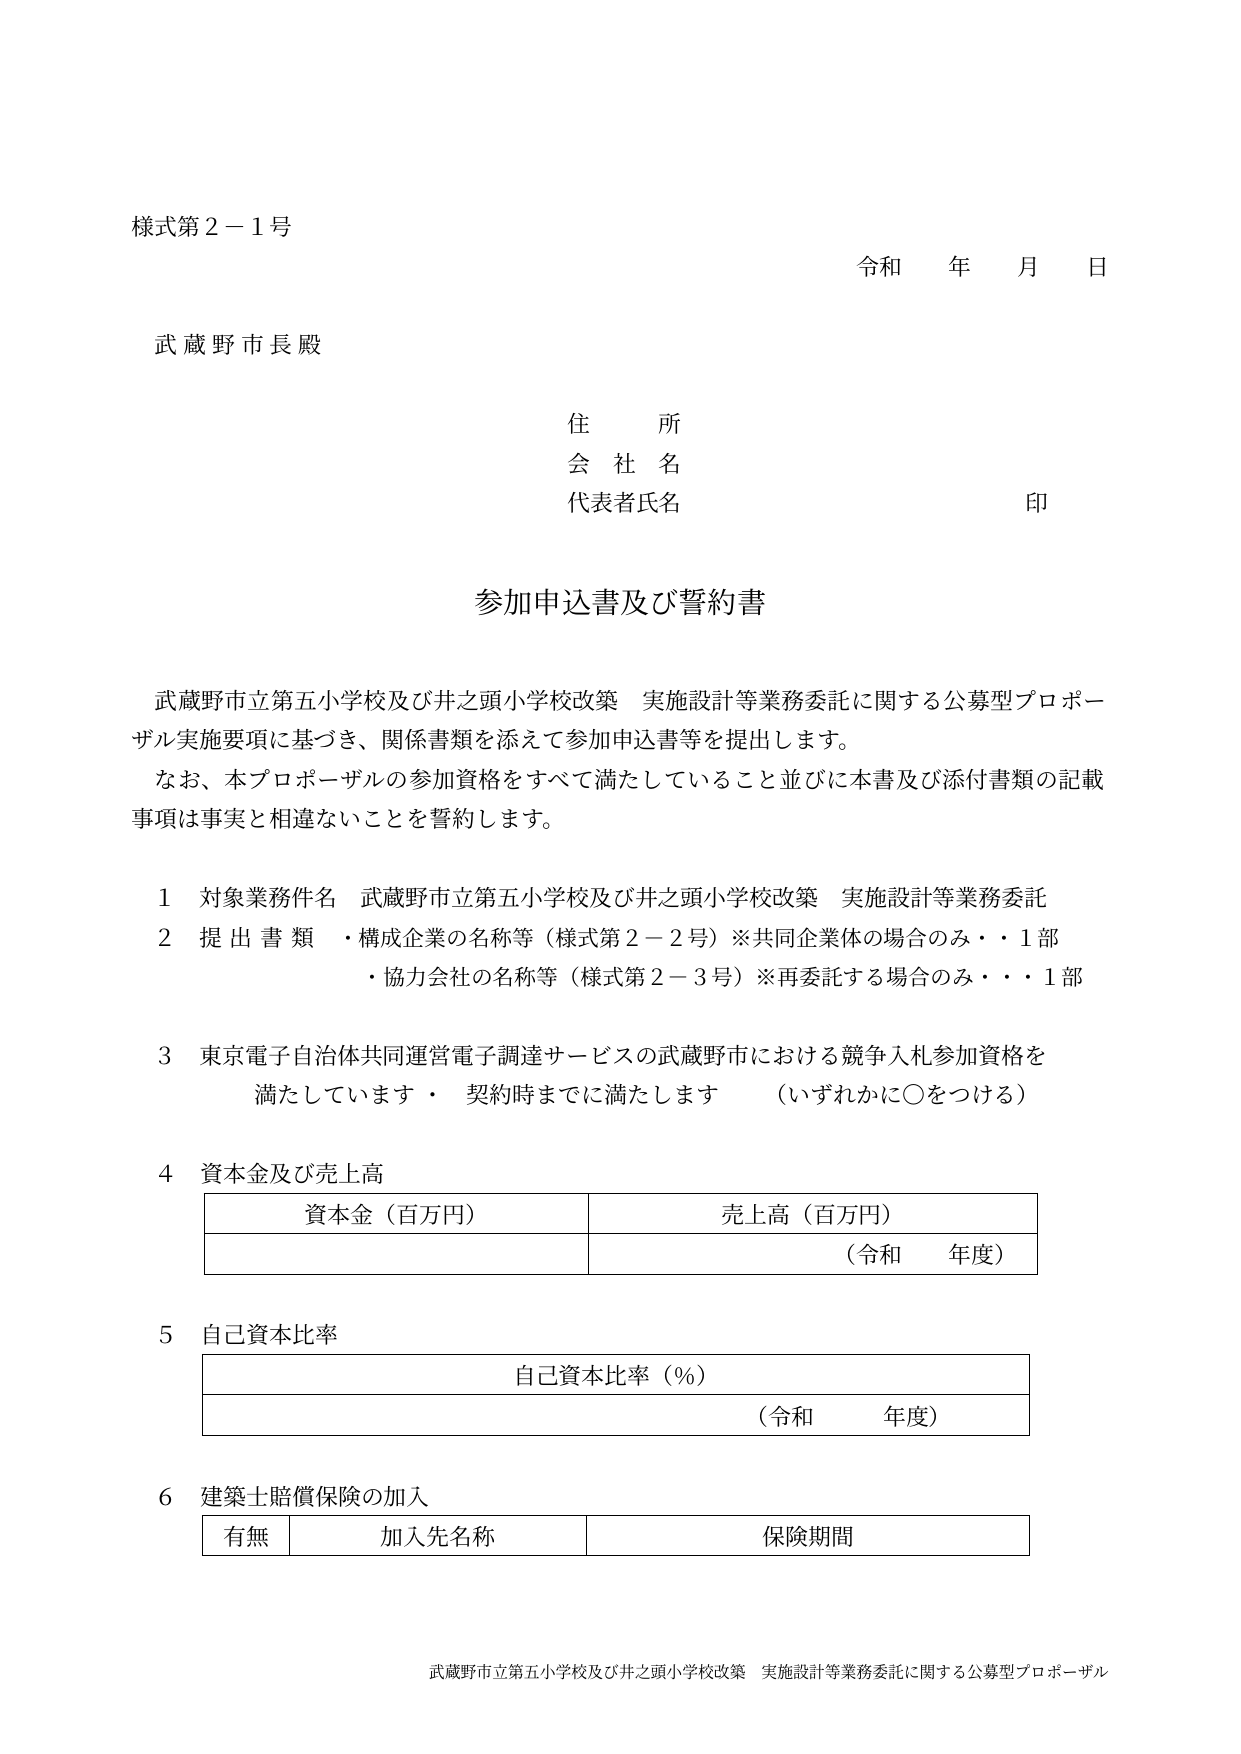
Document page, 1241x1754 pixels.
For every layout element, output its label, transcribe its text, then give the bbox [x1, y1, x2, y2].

text ５ 自己資本比率 [132, 1314, 1108, 1354]
text ４ 資本金及び売上高 [132, 1153, 1108, 1193]
table_header 資本金（百万円） [205, 1194, 588, 1233]
table_header 保険期間 [587, 1516, 1029, 1555]
table_cell [205, 1234, 588, 1274]
text 様式第２－１号 [132, 206, 1108, 245]
table_header 加入先名称 [290, 1516, 586, 1555]
text ３ 東京電子自治体共同運営電子調達サービスの武蔵野市における競争入札参加資格を [153, 1035, 1108, 1074]
table_header 有無 [203, 1516, 289, 1555]
text ・協力会社の名称等（様式第２－３号）※再委託する場合のみ・・・１部 [153, 956, 1108, 995]
table_cell （令和 年度） [813, 1234, 1037, 1274]
text ２ 提出書類 ・構成企業の名称等（様式第２－２号）※共同企業体の場合のみ・・１部 [153, 916, 1108, 956]
text 代表者氏名 印 [132, 482, 1108, 522]
text 参加申込書及び誓約書 [132, 561, 1108, 640]
table_cell [203, 1395, 734, 1435]
text 満たしています ・ 契約時までに満たします （いずれかに〇をつける） [197, 1074, 1108, 1114]
table_cell （令和 年度） [734, 1395, 1029, 1435]
text 住 所 [132, 403, 1108, 443]
table_header 売上高（百万円） [589, 1194, 1037, 1233]
text 令和 年 月 日 [132, 245, 1108, 285]
table_header 自己資本比率（％） [203, 1355, 1029, 1394]
text ６ 建築士賠償保険の加入 [132, 1475, 1108, 1515]
text 会 社 名 [132, 443, 1108, 482]
text 武 蔵 野 市 長 殿 [132, 324, 1108, 364]
text １ 対象業務件名 武蔵野市立第五小学校及び井之頭小学校改築 実施設計等業務委託 [153, 877, 1108, 916]
text 武蔵野市立第五小学校及び井之頭小学校改築 実施設計等業務委託に関する公募型プロポーザル実施要項に基づき、関係書類を添えて参加申込書等を提出します。 [132, 679, 1108, 758]
table_cell [589, 1234, 813, 1274]
text なお、本プロポーザルの参加資格をすべて満たしていること並びに本書及び添付書類の記載事項は事実と相違ないことを誓約します。 [132, 758, 1108, 837]
